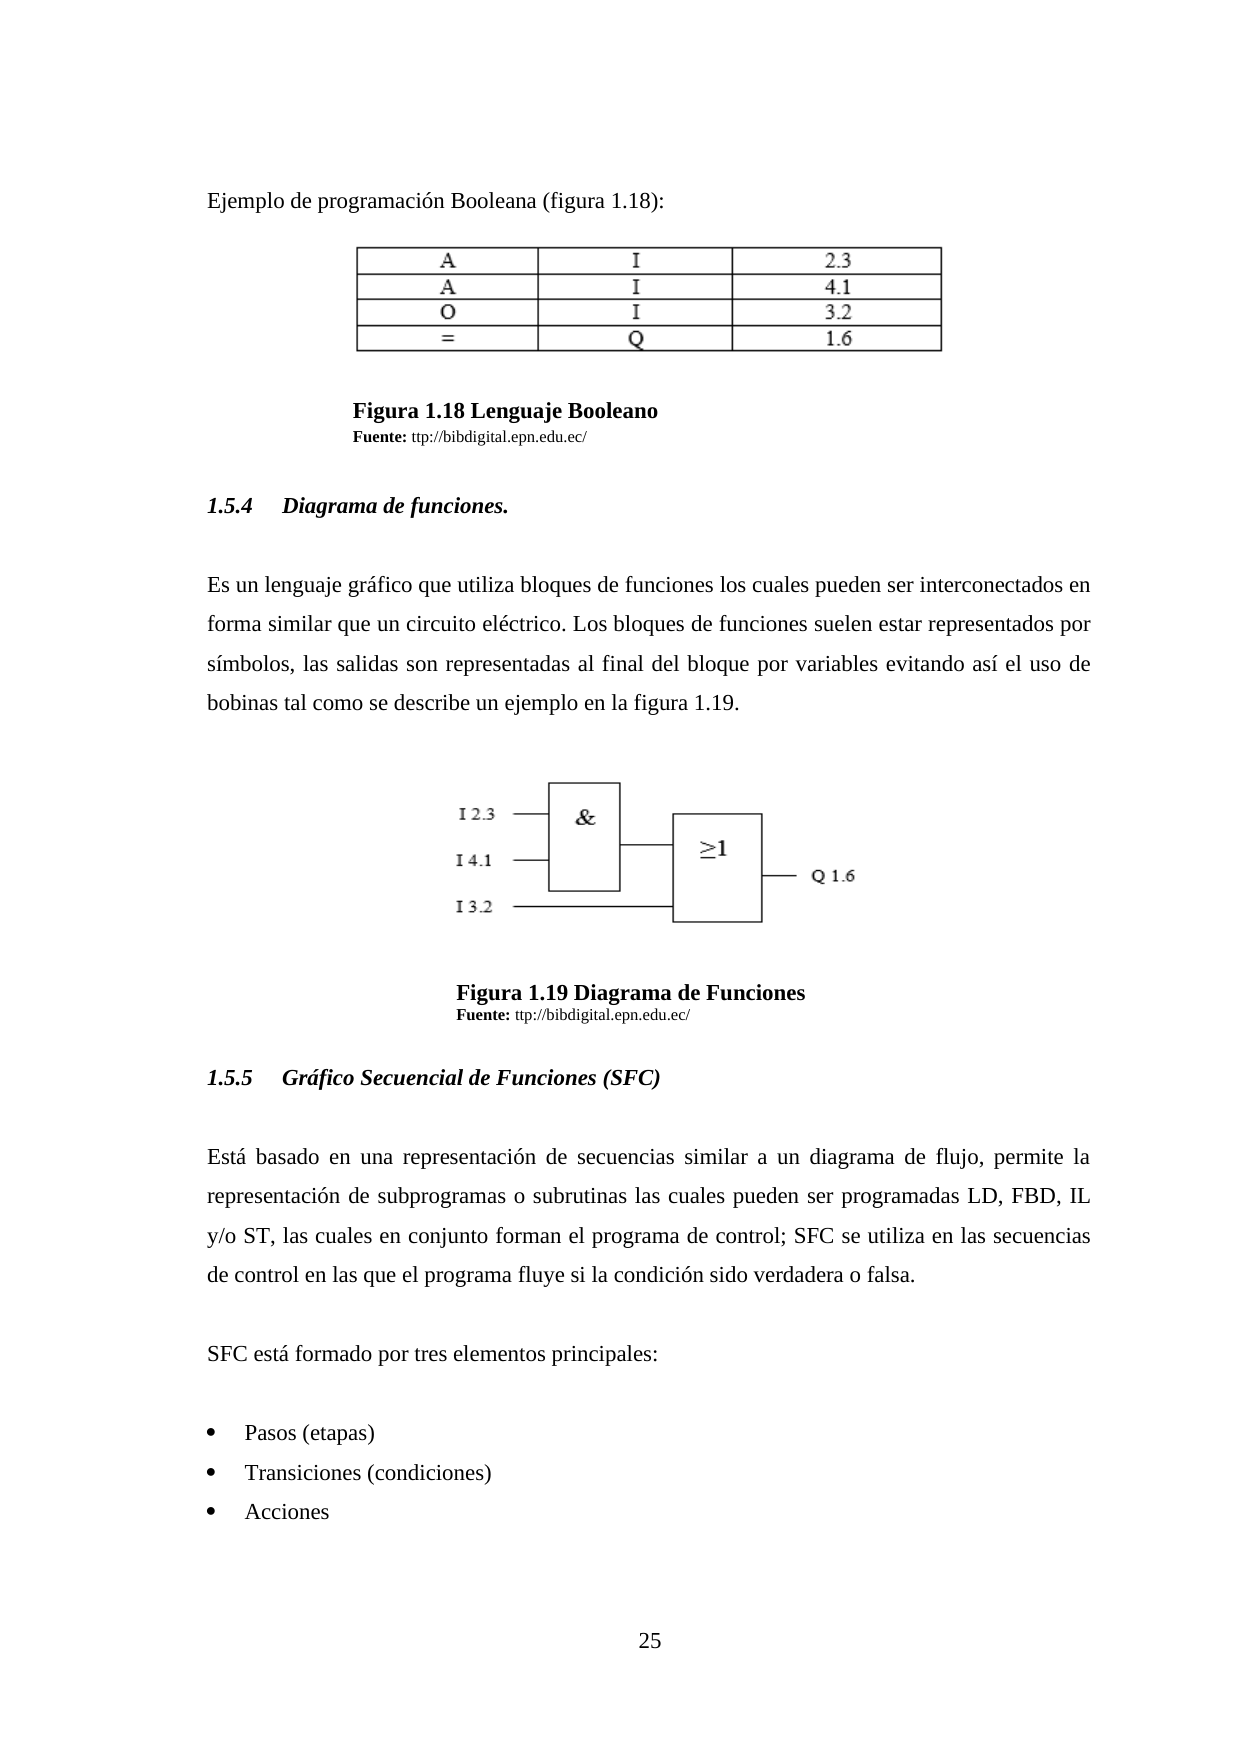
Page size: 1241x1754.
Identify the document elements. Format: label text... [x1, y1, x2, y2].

text Está basado en una representación de secuencias similar a un diagrama de flujo, permite la representación de subprogramas o subrutinas las cuales pueden ser programadas LD, FBD, IL y/o ST, las cuales en conjunto forman el programa de control; SFC se utiliza en las secuencias de control en las que el programa fluye si la condición sido verdadera o falsa. [207, 1143, 1092, 1288]
list Transiciones (condiciones) [207, 1459, 1092, 1485]
picture [334, 226, 966, 372]
subtitle Diagrama de funciones. [207, 492, 1092, 518]
subtitle Gráfico Secuencial de Funciones (SFC) [207, 1064, 1092, 1090]
list Pasos (etapas) [207, 1419, 1092, 1446]
picture [427, 768, 873, 945]
text Fuente: ttp://bibdigital.epn.edu.ec/ [456, 1005, 1092, 1024]
text Es un lenguaje gráfico que utiliza bloques de funciones los cuales pueden ser interconectados en forma similar que un circuito eléctrico. Los bloques de funciones suelen estar representados por símbolos, las salidas son representadas al final del bloque por variables evitando así el uso de bobinas tal como se describe un ejemplo en la figura 1.19. [207, 571, 1092, 715]
text Ejemplo de programación Booleana (figura 1.18): [207, 187, 1092, 213]
text SFC está formado por tres elementos principales: [207, 1340, 1092, 1367]
text Fuente: ttp://bibdigital.epn.edu.ec/ [353, 427, 1092, 446]
list Acciones [207, 1498, 1092, 1525]
